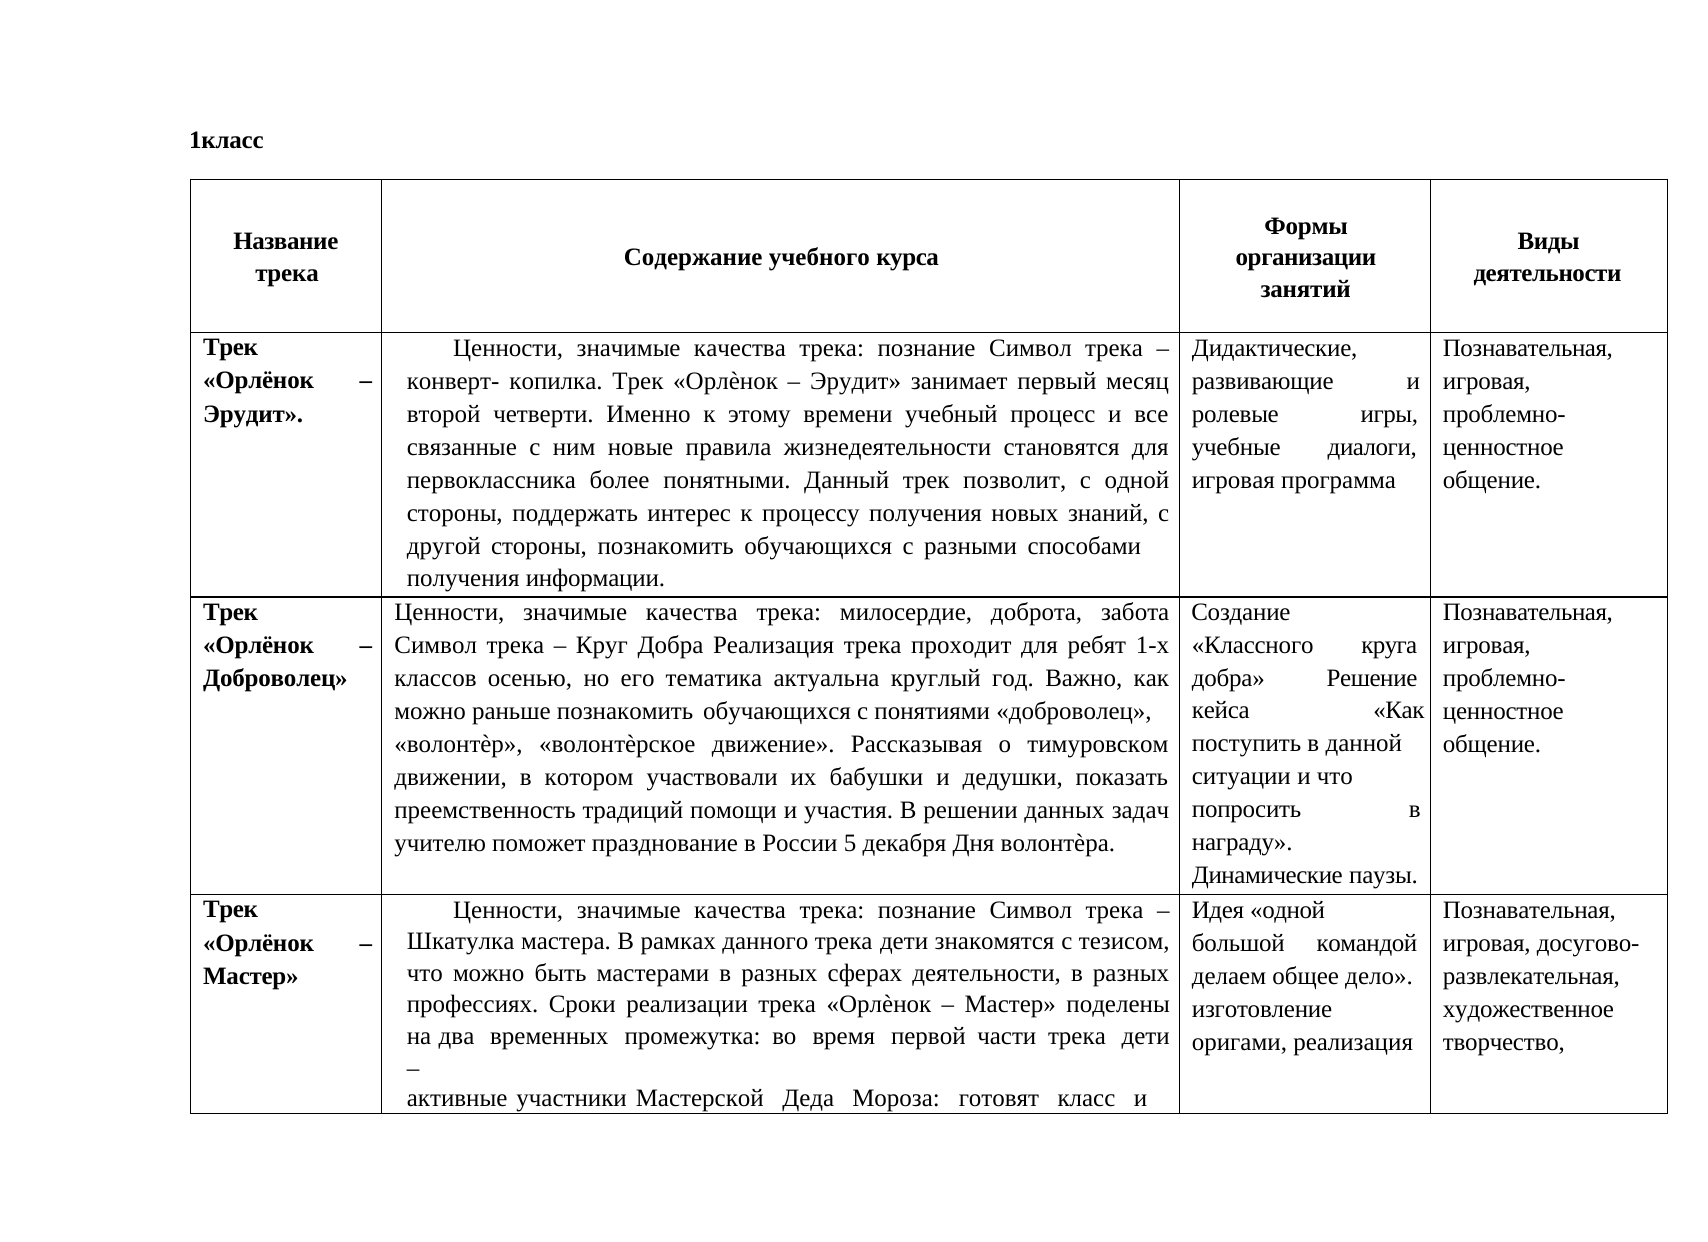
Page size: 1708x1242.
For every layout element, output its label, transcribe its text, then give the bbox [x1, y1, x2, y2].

table_cell Познавательная, игровая, досугово- развлекательная, художественное творчество, [1431, 895, 1667, 1112]
table_cell Трек «Орлёнок – Эрудит». [191, 333, 381, 596]
table_cell Ценности, значимые качества трека: познание Символ трека – Шкатулка мастера. В рамках данного трека дети знакомятся с тезисом, что можно быть мастерами в разных сферах деятельности, в разных профессиях. Сроки реализации трека «Орлѐнок – Мастер» поделены на два временных промежутка: во время первой части трека дети – активные участники Мастерской Деда Мороза: готовят класс и [382, 895, 1179, 1112]
table_header Название трека [191, 180, 381, 332]
table_cell Трек «Орлёнок – Мастер» [191, 895, 381, 1112]
table_cell Познавательная, игровая, проблемно- ценностное общение. [1431, 333, 1667, 596]
table_header Виды деятельности [1431, 180, 1667, 332]
table_cell Дидактические, развивающие и ролевые игры, учебные диалоги, игровая программа [1180, 333, 1430, 596]
table_cell Познавательная, игровая, проблемно- ценностное общение. [1431, 598, 1667, 894]
table_cell Создание «Классного круга добра» Решение кейса «Как поступить в данной ситуации и что попросить в награду». Динамические паузы. [1180, 598, 1430, 894]
text 1класс [189, 126, 1619, 154]
table_cell Ценности, значимые качества трека: познание Символ трека – конверт- копилка. Трек «Орлѐнок – Эрудит» занимает первый месяц второй четверти. Именно к этому времени учебный процесс и все связанные с ним новые правила жизнедеятельности становятся для первоклассника более понятными. Данный трек позволит, с одной стороны, поддержать интерес к процессу получения новых знаний, с другой стороны, познакомить обучающихся с разными способами получения информации. [382, 333, 1179, 596]
table_header Содержание учебного курса [382, 180, 1179, 332]
table_cell Трек «Орлёнок – Доброволец» [191, 598, 381, 894]
table_cell Идея «одной большой командой делаем общее дело». изготовление оригами, реализация [1180, 895, 1430, 1112]
table_cell Ценности, значимые качества трека: милосердие, доброта, забота Символ трека – Круг Добра Реализация трека проходит для ребят 1-х классов осенью, но его тематика актуальна круглый год. Важно, как можно раньше познакомить обучающихся с понятиями «доброволец», «волонтѐр», «волонтѐрское движение». Рассказывая о тимуровском движении, в котором участвовали их бабушки и дедушки, показать преемственность традиций помощи и участия. В решении данных задач учителю поможет празднование в России 5 декабря Дня волонтѐра. [382, 598, 1179, 894]
table_header Формы организации занятий [1180, 180, 1430, 332]
